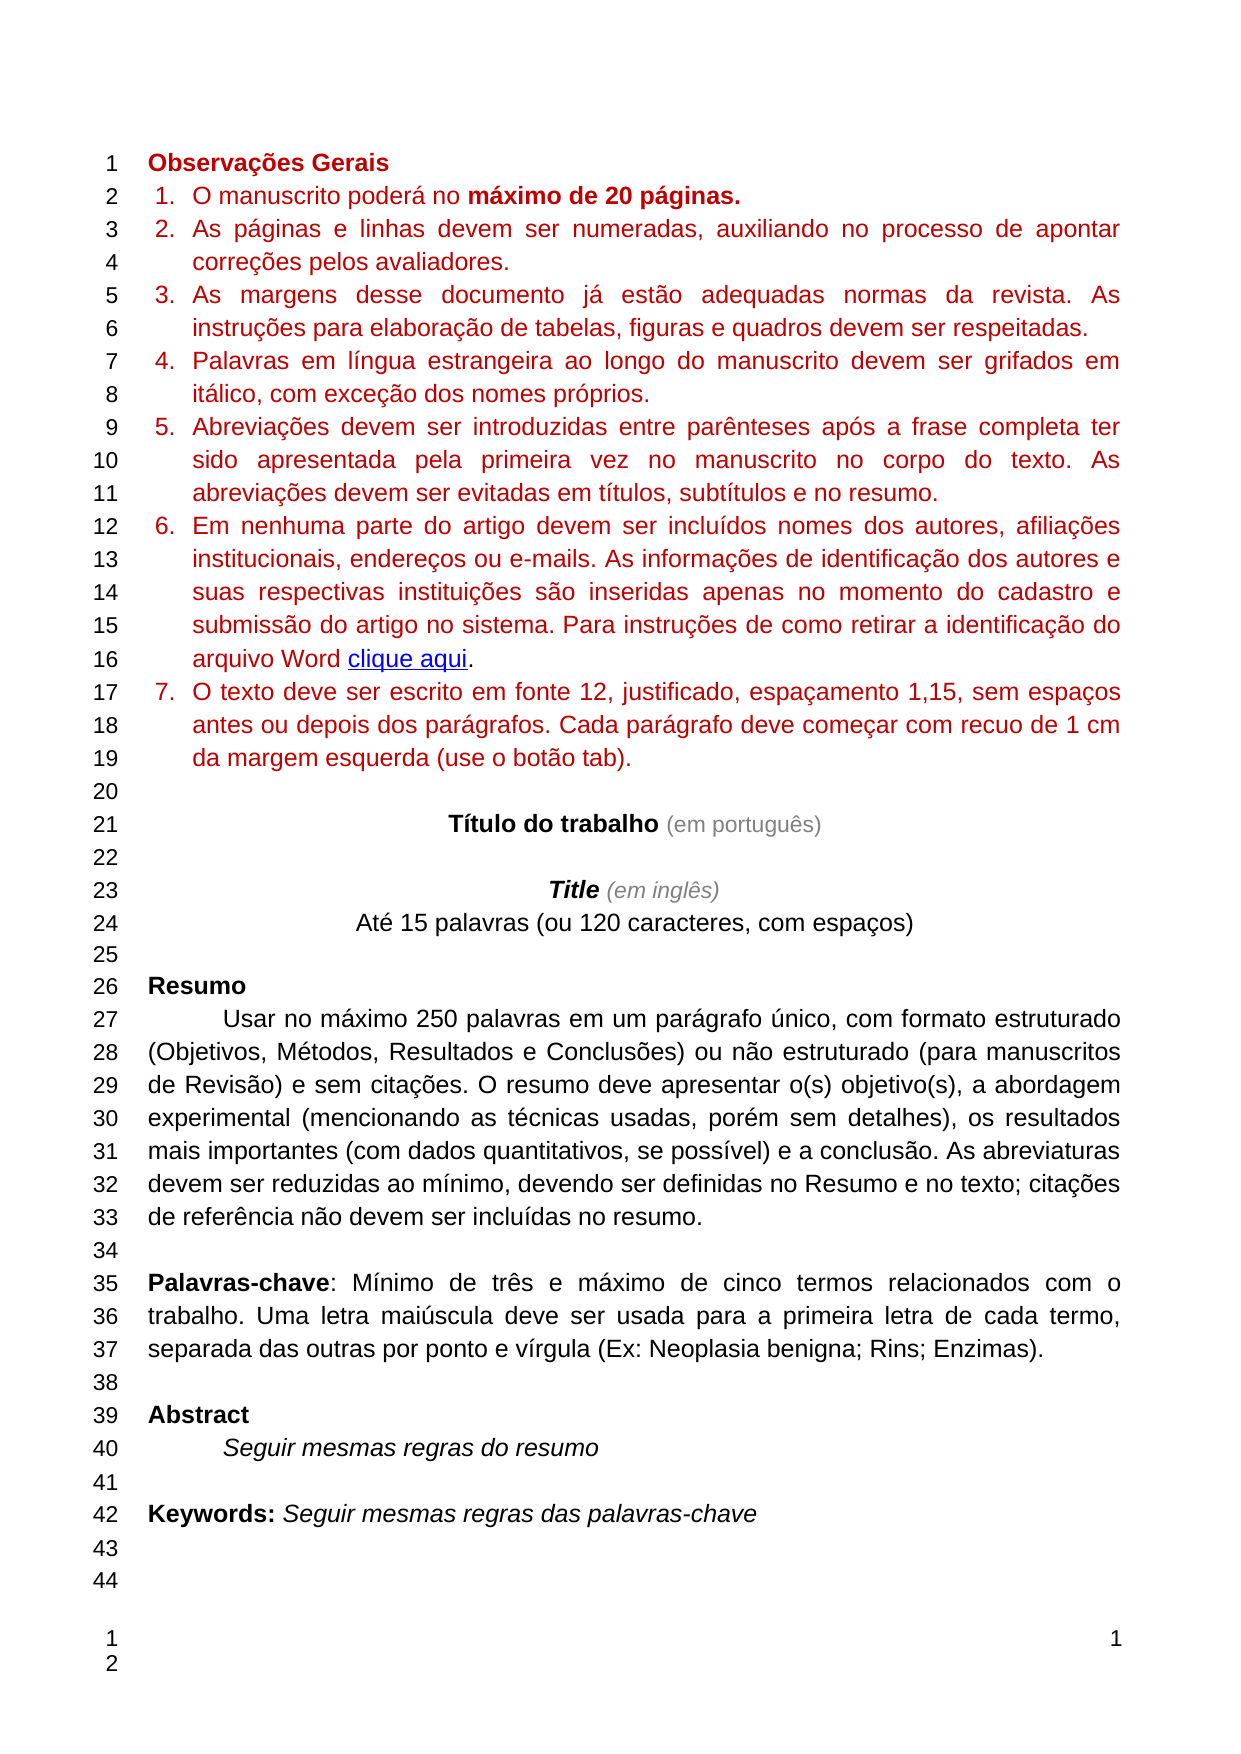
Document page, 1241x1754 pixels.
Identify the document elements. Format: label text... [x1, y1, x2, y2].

text Title (em inglês) [148, 875, 1122, 904]
text Usar no máximo 250 palavras em um parágrafo único, com formato estruturado (Objetivos, Métodos, Resultados e Conclusões) ou não estruturado (para manuscritos de Revisão) e sem citações. O resumo deve apresentar o(s) objetivo(s), a abordagem experimental (mencionando as técnicas usadas, porém sem detalhes), os resultados mais importantes (com dados quantitativos, se possível) e a conclusão. As abreviaturas devem ser reduzidas ao mínimo, devendo ser definidas no Resumo e no texto; citações de referência não devem ser incluídas no resumo. [148, 1004, 1122, 1231]
text Até 15 palavras (ou 120 caracteres, com espaços) [148, 908, 1122, 937]
list O texto deve ser escrito em fonte 12, justificado, espaçamento 1,15, sem espaços antes ou depois dos parágrafos. Cada parágrafo deve começar com recuo de 1 cm da margem esquerda (use o botão tab). [154, 677, 1122, 772]
list As margens desse documento já estão adequadas normas da revista. As instruções para elaboração de tabelas, figuras e quadros devem ser respeitadas. [154, 280, 1122, 341]
text Abstract [148, 1400, 1122, 1429]
text Keywords: Seguir mesmas regras das palavras-chave [148, 1499, 1122, 1528]
list As páginas e linhas devem ser numeradas, auxiliando no processo de apontar correções pelos avaliadores. [154, 214, 1122, 275]
list O manuscrito poderá no máximo de 20 páginas. [154, 181, 1122, 209]
text Palavras-chave: Mínimo de três e máximo de cinco termos relacionados com o trabalho. Uma letra maiúscula deve ser usada para a primeira letra de cada termo, separada das outras por ponto e vírgula (Ex: Neoplasia benigna; Rins; Enzimas). [148, 1268, 1122, 1363]
list Abreviações devem ser introduzidas entre parênteses após a frase completa ter sido apresentada pela primeira vez no manuscrito no corpo do texto. As abreviações devem ser evitadas em títulos, subtítulos e no resumo. [154, 412, 1122, 507]
list Em nenhuma parte do artigo devem ser incluídos nomes dos autores, afiliações institucionais, endereços ou e-mails. As informações de identificação dos autores e suas respectivas instituições são inseridas apenas no momento do cadastro e submissão do artigo no sistema. Para instruções de como retirar a identificação do arquivo Word clique aqui. [154, 511, 1122, 672]
text Título do trabalho (em português) [148, 809, 1122, 838]
text Observações Gerais [148, 148, 1122, 176]
text Resumo [148, 971, 1122, 1000]
text Seguir mesmas regras do resumo [148, 1433, 1122, 1462]
list Palavras em língua estrangeira ao longo do manuscrito devem ser grifados em itálico, com exceção dos nomes próprios. [154, 346, 1122, 407]
